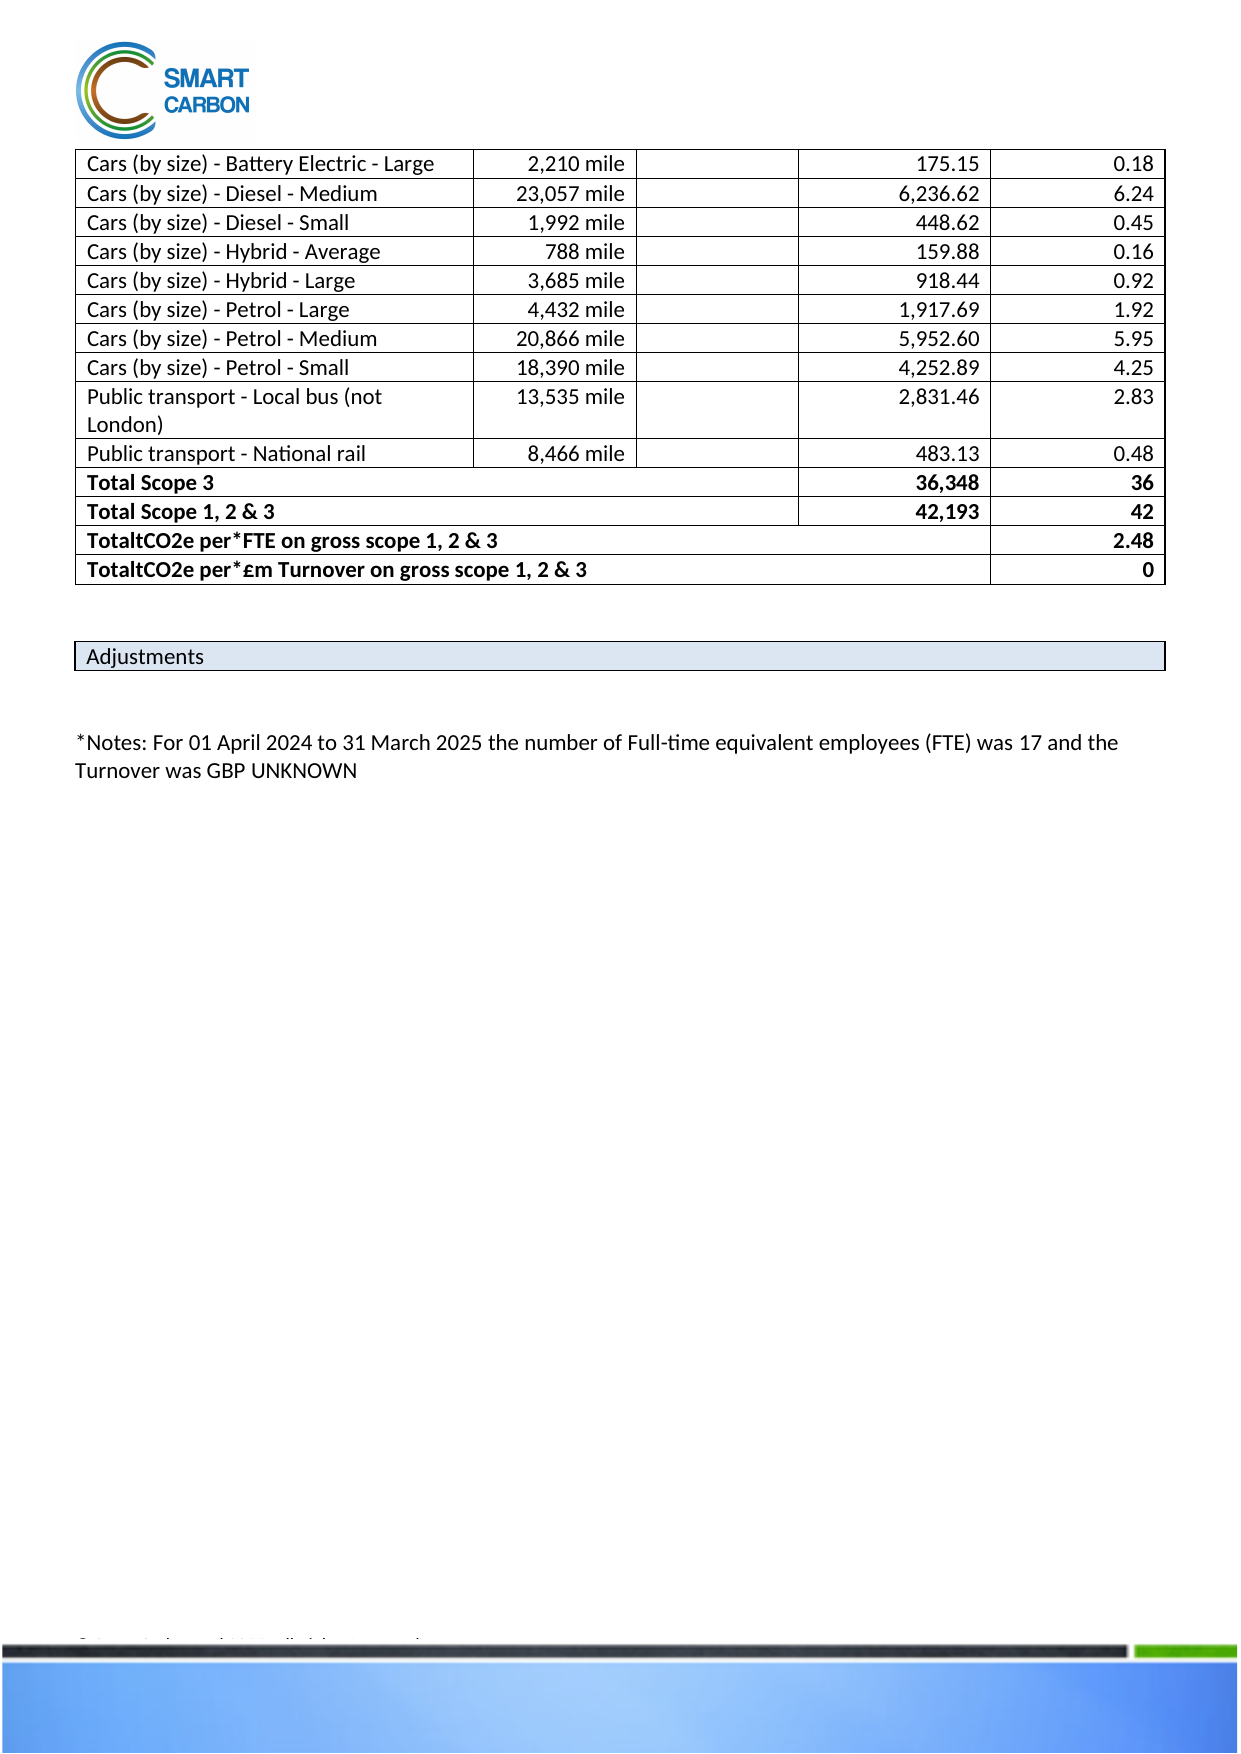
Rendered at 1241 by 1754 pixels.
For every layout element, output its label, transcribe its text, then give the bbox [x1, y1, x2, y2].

table_cell 788 mile [474, 237, 636, 265]
table_cell 1,917.69 [799, 295, 990, 323]
table_cell Cars (by size) - Hybrid - Average [76, 237, 473, 265]
table_cell 2.83 [991, 382, 1164, 438]
table_cell 4,252.89 [799, 353, 990, 381]
table_cell 13,535 mile [474, 382, 636, 438]
table_cell [637, 266, 798, 294]
table_cell Total Scope 3 [76, 468, 798, 496]
table_cell 5,952.60 [799, 324, 990, 352]
table_cell Cars (by size) - Battery Electric - Large [76, 150, 473, 178]
table_cell Public transport - National rail [76, 439, 473, 467]
table_cell [637, 208, 798, 236]
table_cell 5.95 [991, 324, 1164, 352]
table_cell 918.44 [799, 266, 990, 294]
table_cell [637, 382, 798, 438]
table_cell Cars (by size) - Diesel - Small [76, 208, 473, 236]
table_cell TotaltCO2e per*FTE on gross scope 1, 2 & 3 [76, 526, 990, 554]
table_cell Cars (by size) - Petrol - Medium [76, 324, 473, 352]
picture [75, 38, 257, 142]
table_cell [637, 353, 798, 381]
table_cell 0.45 [991, 208, 1164, 236]
table_cell 6,236.62 [799, 179, 990, 207]
table_cell [637, 237, 798, 265]
table_cell 1.92 [991, 295, 1164, 323]
table_cell 0 [991, 555, 1164, 583]
table_cell Public transport - Local bus (not London) [76, 382, 473, 438]
table_cell 0.48 [991, 439, 1164, 467]
table_cell Cars (by size) - Petrol - Small [76, 353, 473, 381]
table_cell [637, 179, 798, 207]
table_cell 0.18 [991, 150, 1164, 178]
table_cell 1,992 mile [474, 208, 636, 236]
table_cell 4.25 [991, 353, 1164, 381]
table_cell 18,390 mile [474, 353, 636, 381]
table_cell [637, 439, 798, 467]
table_cell [637, 295, 798, 323]
table_cell 483.13 [799, 439, 990, 467]
table_cell 36 [991, 468, 1164, 496]
table_cell 20,866 mile [474, 324, 636, 352]
text *Notes: For the number of Full-time equivalent employees (FTE) was and the Turnover was GBP [75, 728, 1165, 784]
table_cell 36,348 [799, 468, 990, 496]
table_cell 6.24 [991, 179, 1164, 207]
table_cell [637, 324, 798, 352]
table_cell [637, 150, 798, 178]
table_cell 0.16 [991, 237, 1164, 265]
table_cell 448.62 [799, 208, 990, 236]
table_cell 2.48 [991, 526, 1164, 554]
table_cell TotaltCO2e per*£m Turnover on gross scope 1, 2 & 3 [76, 555, 990, 583]
table_cell Cars (by size) - Hybrid - Large [76, 266, 473, 294]
table_cell 3,685 mile [474, 266, 636, 294]
table_cell 8,466 mile [474, 439, 636, 467]
table_cell 159.88 [799, 237, 990, 265]
table_cell Total Scope 1, 2 & 3 [76, 497, 798, 525]
table_cell 23,057 mile [474, 179, 636, 207]
table_cell 175.15 [799, 150, 990, 178]
table_cell 42,193 [799, 497, 990, 525]
table_cell 0.92 [991, 266, 1164, 294]
table_cell 2,831.46 [799, 382, 990, 438]
table_cell Cars (by size) - Petrol - Large [76, 295, 473, 323]
table_cell Cars (by size) - Diesel - Medium [76, 179, 473, 207]
table_cell 2,210 mile [474, 150, 636, 178]
table_cell 4,432 mile [474, 295, 636, 323]
table_cell 42 [991, 497, 1164, 525]
